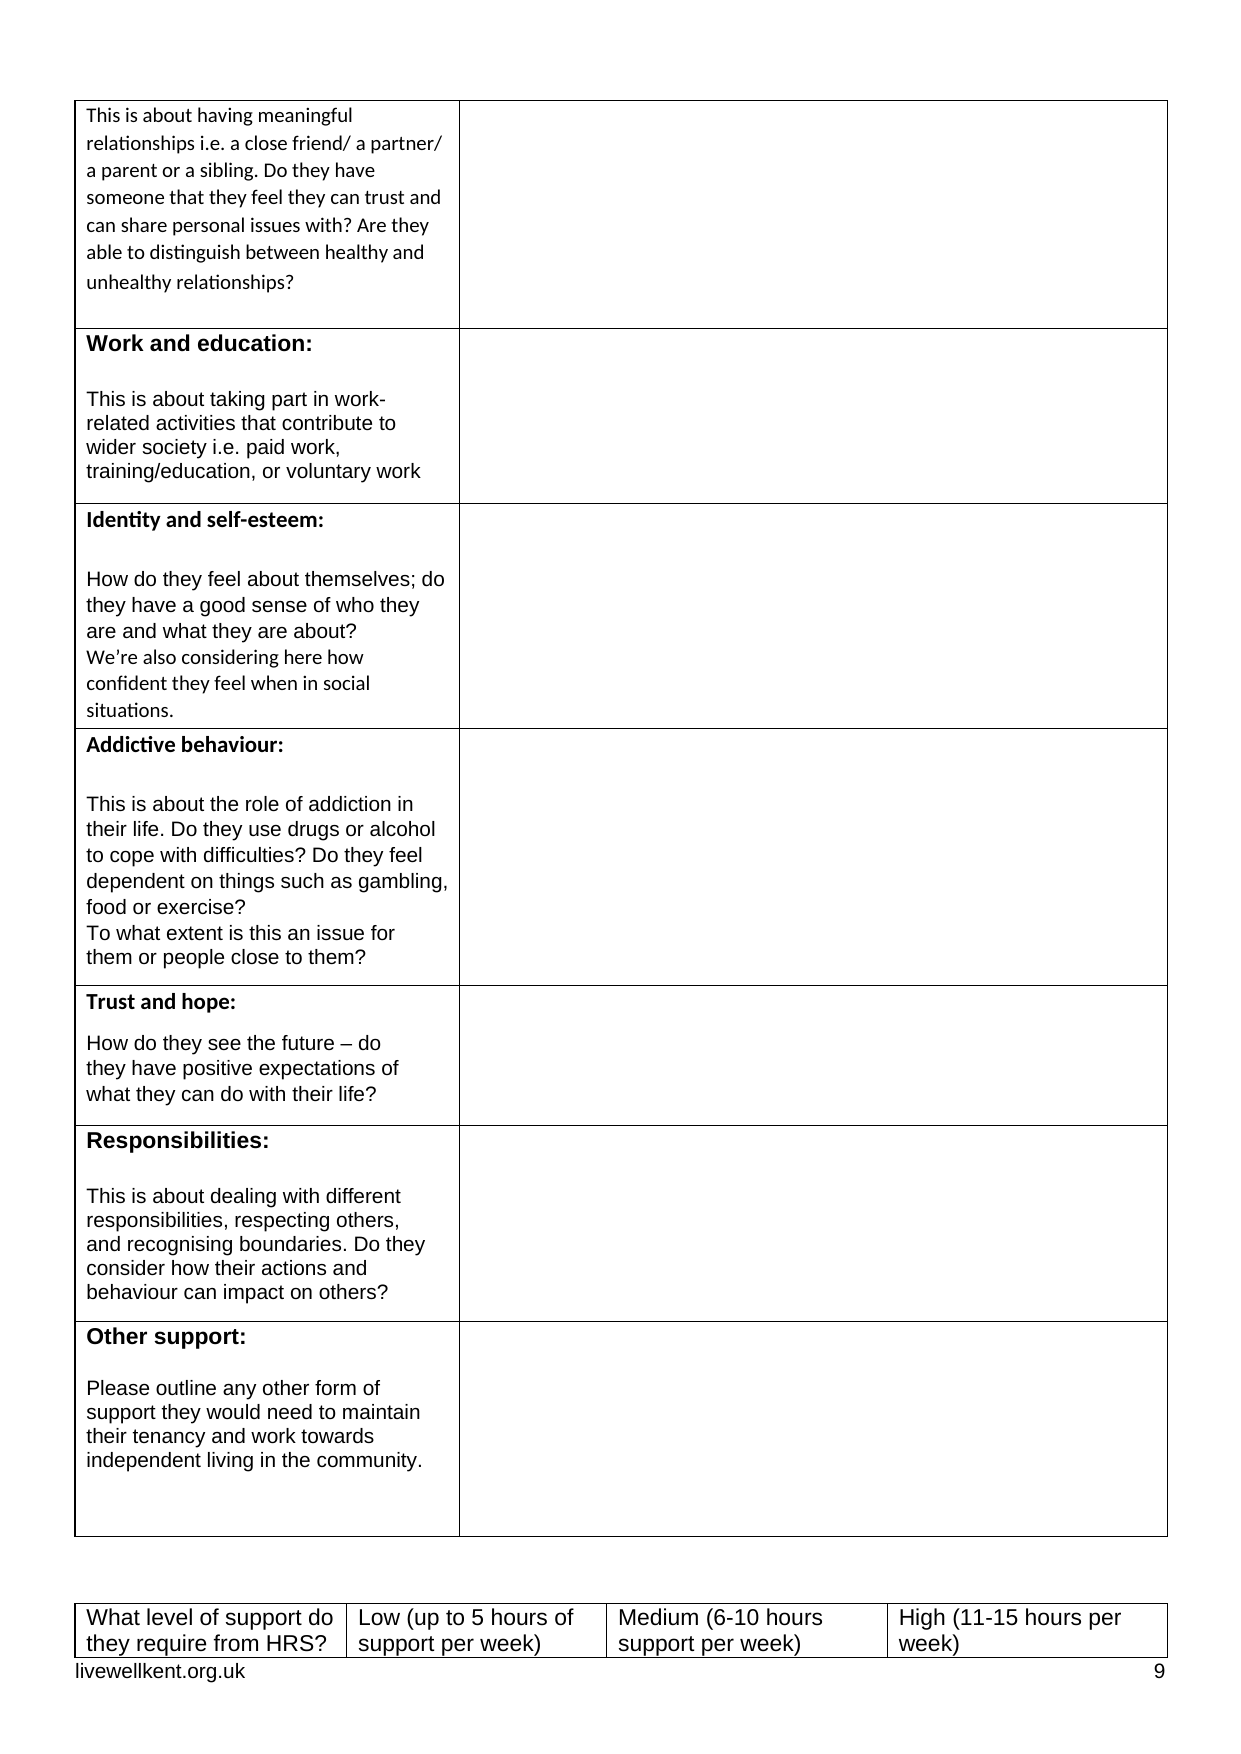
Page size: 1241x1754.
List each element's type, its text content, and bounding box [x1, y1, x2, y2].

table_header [76, 1604, 346, 1657]
table_cell Identity and self-esteem: How do they feel about themselves; do they have a good sense of who they are and what they are about? We’re also considering here how confident they feel when in social situations. [76, 504, 459, 728]
table_header Low (up to 5 hours of support per week) [347, 1604, 606, 1657]
table_header Medium (6-10 hours support per week) [607, 1604, 887, 1657]
table_cell Other support: Please outline any other form of support they would need to maintain their tenancy and work towards independent living in the community. [76, 1322, 459, 1536]
table_cell [460, 504, 1167, 728]
table_cell [460, 329, 1167, 503]
table_cell Responsibilities: This is about dealing with different responsibilities, respecting others, and recognising boundaries. Do they consider how their actions and behaviour can impact on others? [76, 1126, 459, 1321]
table_cell [460, 1322, 1167, 1536]
table_header High (11-15 hours per week) [888, 1604, 1167, 1657]
table_cell Addictive behaviour: This is about the role of addiction in their life. Do they use drugs or alcohol to cope with difficulties? Do they feel dependent on things such as gambling, food or exercise? To what extent is this an issue for them or people close to them? [76, 729, 459, 985]
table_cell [76, 101, 459, 328]
table_cell [460, 1126, 1167, 1321]
table_cell Trust and hope: How do they see the future – do they have positive expectations of what they can do with their life? [76, 986, 459, 1125]
table_cell [460, 101, 1167, 328]
table_cell [460, 729, 1167, 985]
table_cell Work and education: This is about taking part in work-related activities that contribute to wider society i.e. paid work, training/education, or voluntary work [76, 329, 459, 503]
table_cell [460, 986, 1167, 1125]
